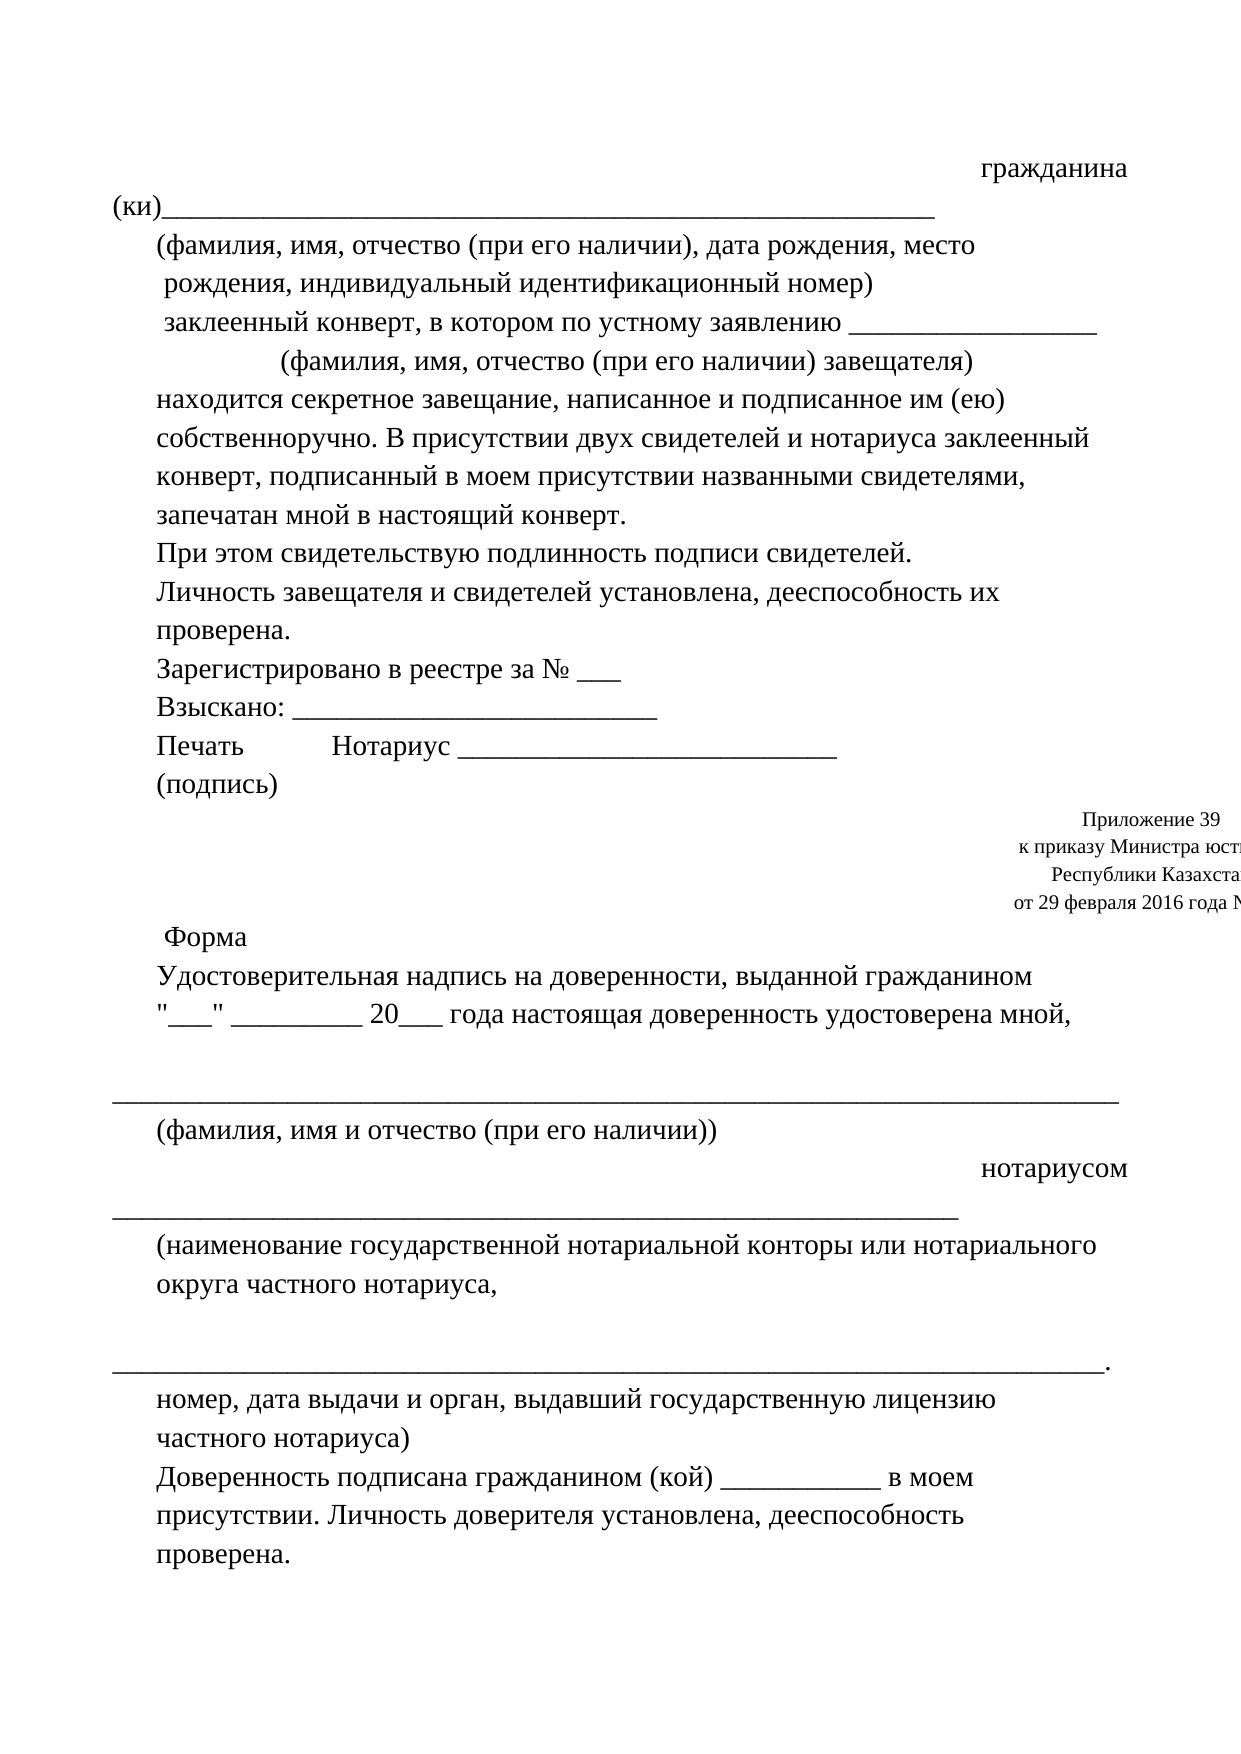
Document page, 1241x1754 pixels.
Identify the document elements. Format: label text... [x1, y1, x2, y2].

text проверена. [112, 612, 1128, 646]
text заклеенный конверт, в котором по устному заявлению _________________ [112, 304, 1128, 338]
text Зарегистрировано в реестре за № ___ [112, 651, 1128, 684]
text нотариусом __________________________________________________________ [112, 1150, 1128, 1222]
text проверена. [112, 1536, 1128, 1569]
text гражданина (ки)_____________________________________________________ [112, 150, 1128, 222]
text При этом свидетельствую подлинность подписи свидетелей. [112, 535, 1128, 569]
text собственноручно. В присутствии двух свидетелей и нотариуса заклеенный [112, 420, 1128, 453]
text округа частного нотариуса, [112, 1266, 1128, 1299]
text находится секретное завещание, написанное и подписанное им (ею) [112, 381, 1128, 415]
text Форма [112, 919, 1128, 953]
text Взыскано: _________________________ [112, 689, 1128, 723]
text (наименование государственной нотариальной конторы или нотариального [112, 1227, 1128, 1261]
text (фамилия, имя, отчество (при его наличии) завещателя) [112, 343, 1128, 376]
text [112, 227, 1128, 261]
text Доверенность подписана гражданином (кой) ___________ в моем [112, 1459, 1128, 1492]
text ____________________________________________________________________. [112, 1304, 1128, 1377]
text Удостоверительная надпись на доверенности, выданной гражданином [112, 958, 1128, 991]
text (подпись) [112, 767, 1128, 800]
text номер, дата выдачи и орган, выдавший государственную лицензию [112, 1382, 1128, 1415]
text запечатан мной в настоящий конверт. [112, 497, 1128, 530]
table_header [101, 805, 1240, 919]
text _____________________________________________________________________ [112, 1035, 1128, 1107]
text "___" _________ 20___ года настоящая доверенность удостоверена мной, [112, 996, 1128, 1030]
text (фамилия, имя и отчество (при его наличии)) [112, 1112, 1128, 1145]
text Печать Нотариус __________________________ [112, 728, 1128, 762]
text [112, 266, 1128, 299]
text Личность завещателя и свидетелей установлена, дееспособность их [112, 574, 1128, 607]
text присутствии. Личность доверителя установлена, дееспособность [112, 1497, 1128, 1531]
text частного нотариуса) [112, 1420, 1128, 1454]
text конверт, подписанный в моем присутствии названными свидетелями, [112, 458, 1128, 492]
